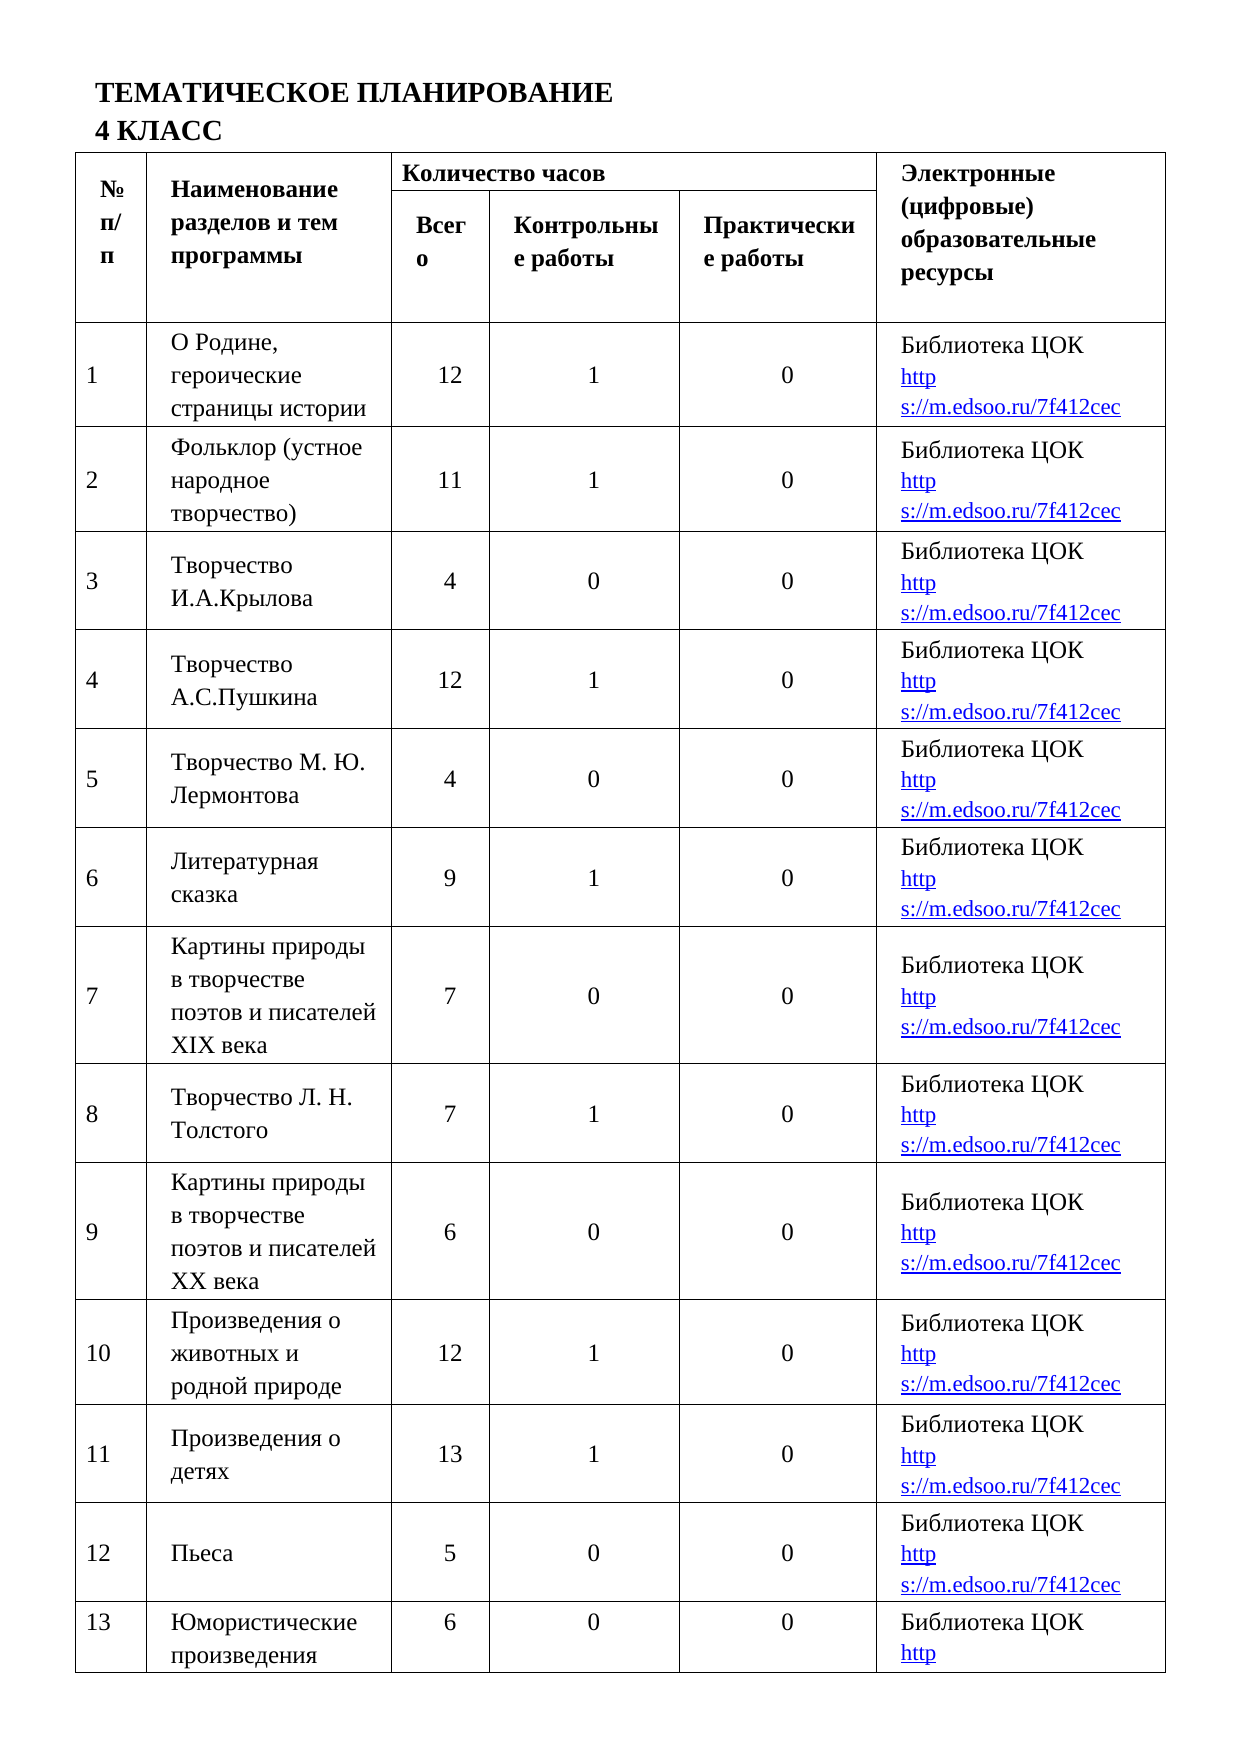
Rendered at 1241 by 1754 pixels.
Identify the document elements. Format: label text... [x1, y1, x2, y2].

table_cell 1 [490, 427, 679, 531]
table_cell 0 [680, 1602, 876, 1672]
table_cell 4 [392, 532, 489, 629]
table_cell Творчество И.А.Крылова [147, 532, 391, 629]
table_cell 3 [76, 532, 146, 629]
text ТЕМАТИЧЕСКОЕ ПЛАНИРОВАНИЕ [87, 75, 1165, 108]
table_cell 10 [76, 1300, 146, 1403]
table_cell 11 [392, 427, 489, 531]
table_cell Всего [392, 191, 489, 322]
table_cell 0 [680, 630, 876, 728]
table_cell 12 [392, 630, 489, 728]
table_cell Творчество М. Ю. Лермонтова [147, 729, 391, 827]
table_cell 0 [680, 729, 876, 827]
table_cell 0 [490, 927, 679, 1063]
text 4 КЛАСС [87, 113, 1165, 147]
table_cell 12 [392, 323, 489, 426]
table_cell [877, 1602, 1165, 1672]
table_header № п/п [76, 153, 146, 322]
table_cell Библиотека ЦОК https://m.edsoo.ru/7f412cec [877, 427, 1165, 531]
table_cell Библиотека ЦОК https://m.edsoo.ru/7f412cec [877, 729, 1165, 827]
table_cell 0 [680, 1163, 876, 1299]
table_cell 12 [76, 1503, 146, 1601]
table_cell 6 [392, 1163, 489, 1299]
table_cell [147, 1602, 391, 1672]
table_cell 1 [490, 828, 679, 926]
table_cell Картины природы в творчестве поэтов и писателей XX века [147, 1163, 391, 1299]
table_cell 7 [392, 927, 489, 1063]
table_cell 6 [392, 1602, 489, 1672]
table_cell 7 [392, 1064, 489, 1162]
table_cell 1 [76, 323, 146, 426]
table_header Количество часов [392, 153, 876, 190]
table_cell 0 [680, 1503, 876, 1601]
table_cell 0 [680, 323, 876, 426]
table_cell 1 [490, 323, 679, 426]
table_cell Пьеса [147, 1503, 391, 1601]
table_cell Библиотека ЦОК https://m.edsoo.ru/7f412cec [877, 1064, 1165, 1162]
table_cell 1 [490, 1405, 679, 1502]
table_cell Практические работы [680, 191, 876, 322]
table_cell Библиотека ЦОК https://m.edsoo.ru/7f412cec [877, 828, 1165, 926]
table_cell 0 [680, 532, 876, 629]
table_cell 0 [680, 927, 876, 1063]
table_cell 4 [76, 630, 146, 728]
table_cell Фольклор (устное народное творчество) [147, 427, 391, 531]
table_cell Библиотека ЦОК https://m.edsoo.ru/7f412cec [877, 1163, 1165, 1299]
table_cell 1 [490, 1300, 679, 1403]
table_cell Контрольные работы [490, 191, 679, 322]
table_cell 2 [76, 427, 146, 531]
table_cell 0 [490, 1602, 679, 1672]
table_cell Библиотека ЦОК https://m.edsoo.ru/7f412cec [877, 532, 1165, 629]
table_header Наименование разделов и тем программы [147, 153, 391, 322]
table_cell 8 [76, 1064, 146, 1162]
table_cell Библиотека ЦОК https://m.edsoo.ru/7f412cec [877, 927, 1165, 1063]
table_cell 11 [76, 1405, 146, 1502]
table_cell 0 [680, 828, 876, 926]
table_cell Произведения о детях [147, 1405, 391, 1502]
table_cell О Родине, героические страницы истории [147, 323, 391, 426]
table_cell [877, 1405, 1165, 1502]
table_cell 13 [76, 1602, 146, 1672]
table_cell Библиотека ЦОК https://m.edsoo.ru/7f412cec [877, 630, 1165, 728]
table_cell 5 [76, 729, 146, 827]
table_cell 9 [76, 1163, 146, 1299]
table_cell Творчество А.С.Пушкина [147, 630, 391, 728]
table_cell 1 [490, 1064, 679, 1162]
table_header Электронные (цифровые) образовательные ресурсы [877, 153, 1165, 322]
table_cell Произведения о животных и родной природе [147, 1300, 391, 1403]
table_cell 9 [392, 828, 489, 926]
table_cell 0 [490, 1503, 679, 1601]
table_cell 1 [490, 630, 679, 728]
table_cell 5 [392, 1503, 489, 1601]
table_cell 0 [490, 532, 679, 629]
table_cell Библиотека ЦОК https://m.edsoo.ru/7f412cec [877, 1300, 1165, 1403]
table_cell 12 [392, 1300, 489, 1403]
table_cell Картины природы в творчестве поэтов и писателей ХIХ века [147, 927, 391, 1063]
table_cell 0 [680, 427, 876, 531]
table_cell Литературная сказка [147, 828, 391, 926]
table_cell 0 [680, 1064, 876, 1162]
table_cell Библиотека ЦОК https://m.edsoo.ru/7f412cec [877, 323, 1165, 426]
table_cell 0 [490, 729, 679, 827]
table_cell 6 [76, 828, 146, 926]
table_cell 0 [680, 1405, 876, 1502]
table_cell 4 [392, 729, 489, 827]
table_cell 7 [76, 927, 146, 1063]
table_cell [877, 1503, 1165, 1601]
table_cell 0 [680, 1300, 876, 1403]
table_cell 0 [490, 1163, 679, 1299]
table_cell Творчество Л. Н. Толстого [147, 1064, 391, 1162]
table_cell 13 [392, 1405, 489, 1502]
